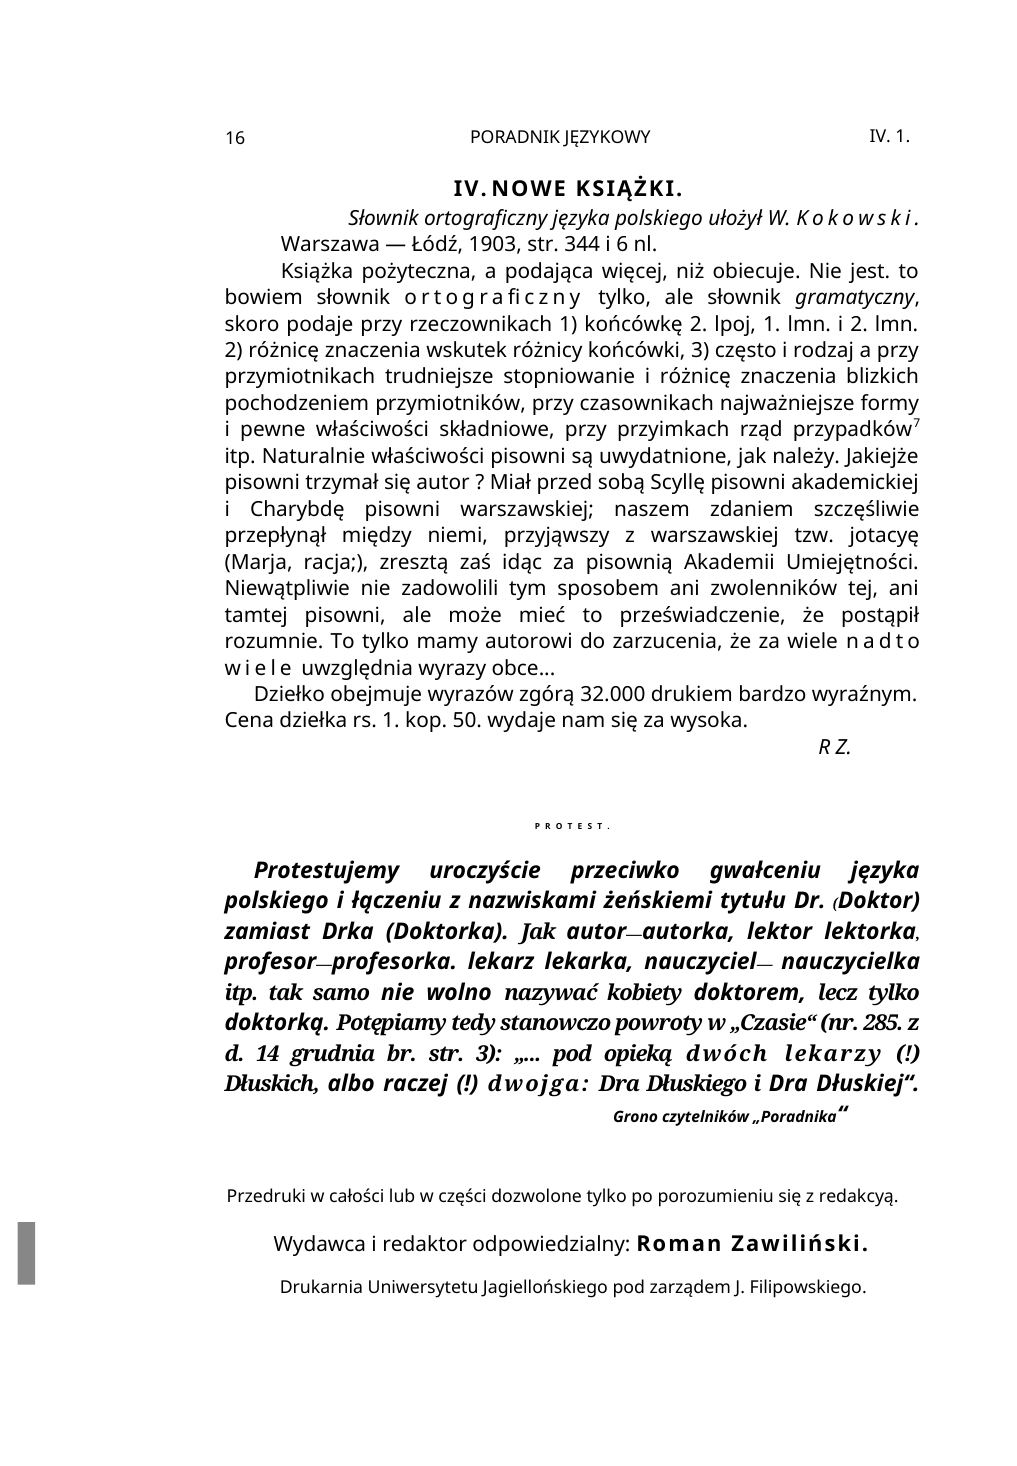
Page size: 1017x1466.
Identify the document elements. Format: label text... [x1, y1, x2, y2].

text R Z. [818, 733, 920, 760]
list NOWE KSIĄŻKI. [453, 179, 920, 201]
text PORADNIK JĘZYKOWY [470, 129, 651, 147]
text Słownik ortograficzny języka polskiego ułożył W. Kokowski. [224, 204, 920, 231]
text Protestujemy uroczyście przeciwko gwałceniu języka polskiego i łączeniu z nazwiskami żeńskiemi tytułu Dr. (Doktor) zamiast Drka (Doktorka). Jak autor—autorka, lektor lektorka, profesor—profesorka. lekarz lekarka, nauczyciel— nauczycielka itp. tak samo nie wolno nazywać kobiety doktorem, lecz tylko doktorką. Potępiamy tedy stanowczo powroty w „Czasie“ (nr. 285. z d. 14 grudnia br. str. 3): „... pod opieką dwóch lekarzy (!) Dłuskich, albo raczej (!) dwojga: Dra Dłuskiego i Dra Dłuskiej“. Grono czytelników „Poradnika“ [224, 854, 920, 1128]
text Książka pożyteczna, a podająca więcej, niż obiecuje. Nie jest. to bowiem słownik ortograficzny tylko, ale słownik gramatyczny, skoro podaje przy rzeczownikach 1) końcówkę 2. lpoj, 1. lmn. i 2. lmn. 2) różnicę znaczenia wskutek różnicy końcówki, 3) często i rodzaj a przy przymiotnikach trudniejsze stopniowanie i różnicę znaczenia blizkich pochodzeniem przymiotników, przy czasownikach najważniejsze formy i pewne właściwości składniowe, przy przyimkach rząd przypadków7 itp. Naturalnie właściwości pisowni są uwydatnione, jak należy. Jakiejże pisowni trzymał się autor ? Miał przed sobą Scyllę pisowni akademickiej i Charybdę pisowni warszawskiej; naszem zdaniem szczęśliwie przepłynął między niemi, przyjąwszy z warszawskiej tzw. jotacyę (Marja, racja;), zresztą zaś idąc za pisownią Akademii Umiejętności. Niewątpliwie nie zadowolili tym sposobem ani zwolenników tej, ani tamtej pisowni, ale może mieć to przeświadczenie, że postąpił rozumnie. To tylko mamy autorowi do zarzucenia, że za wiele nadto wiele uwzględnia wyrazy obce... [224, 257, 920, 680]
text Drukarnia Uniwersytetu Jagiellońskiego pod zarządem J. Filipowskiego. [264, 1279, 882, 1297]
text Dziełko obejmuje wyrazów zgórą 32.000 drukiem bardzo wyraźnym. Cena dziełka rs. 1. kop. 50. wydaje nam się za wysoka. [224, 680, 920, 733]
text Wydawca i redaktor odpowiedzialny: Roman Zawiliński. [256, 1234, 885, 1256]
text Warszawa — Łódź, 1903, str. 344 i 6 nl. [224, 231, 920, 257]
text Przedruki w całości lub w części dozwolone tylko po porozumieniu się z redakcyą. [226, 1188, 899, 1206]
text 16 [225, 130, 245, 148]
text IV. 1. [869, 128, 910, 146]
